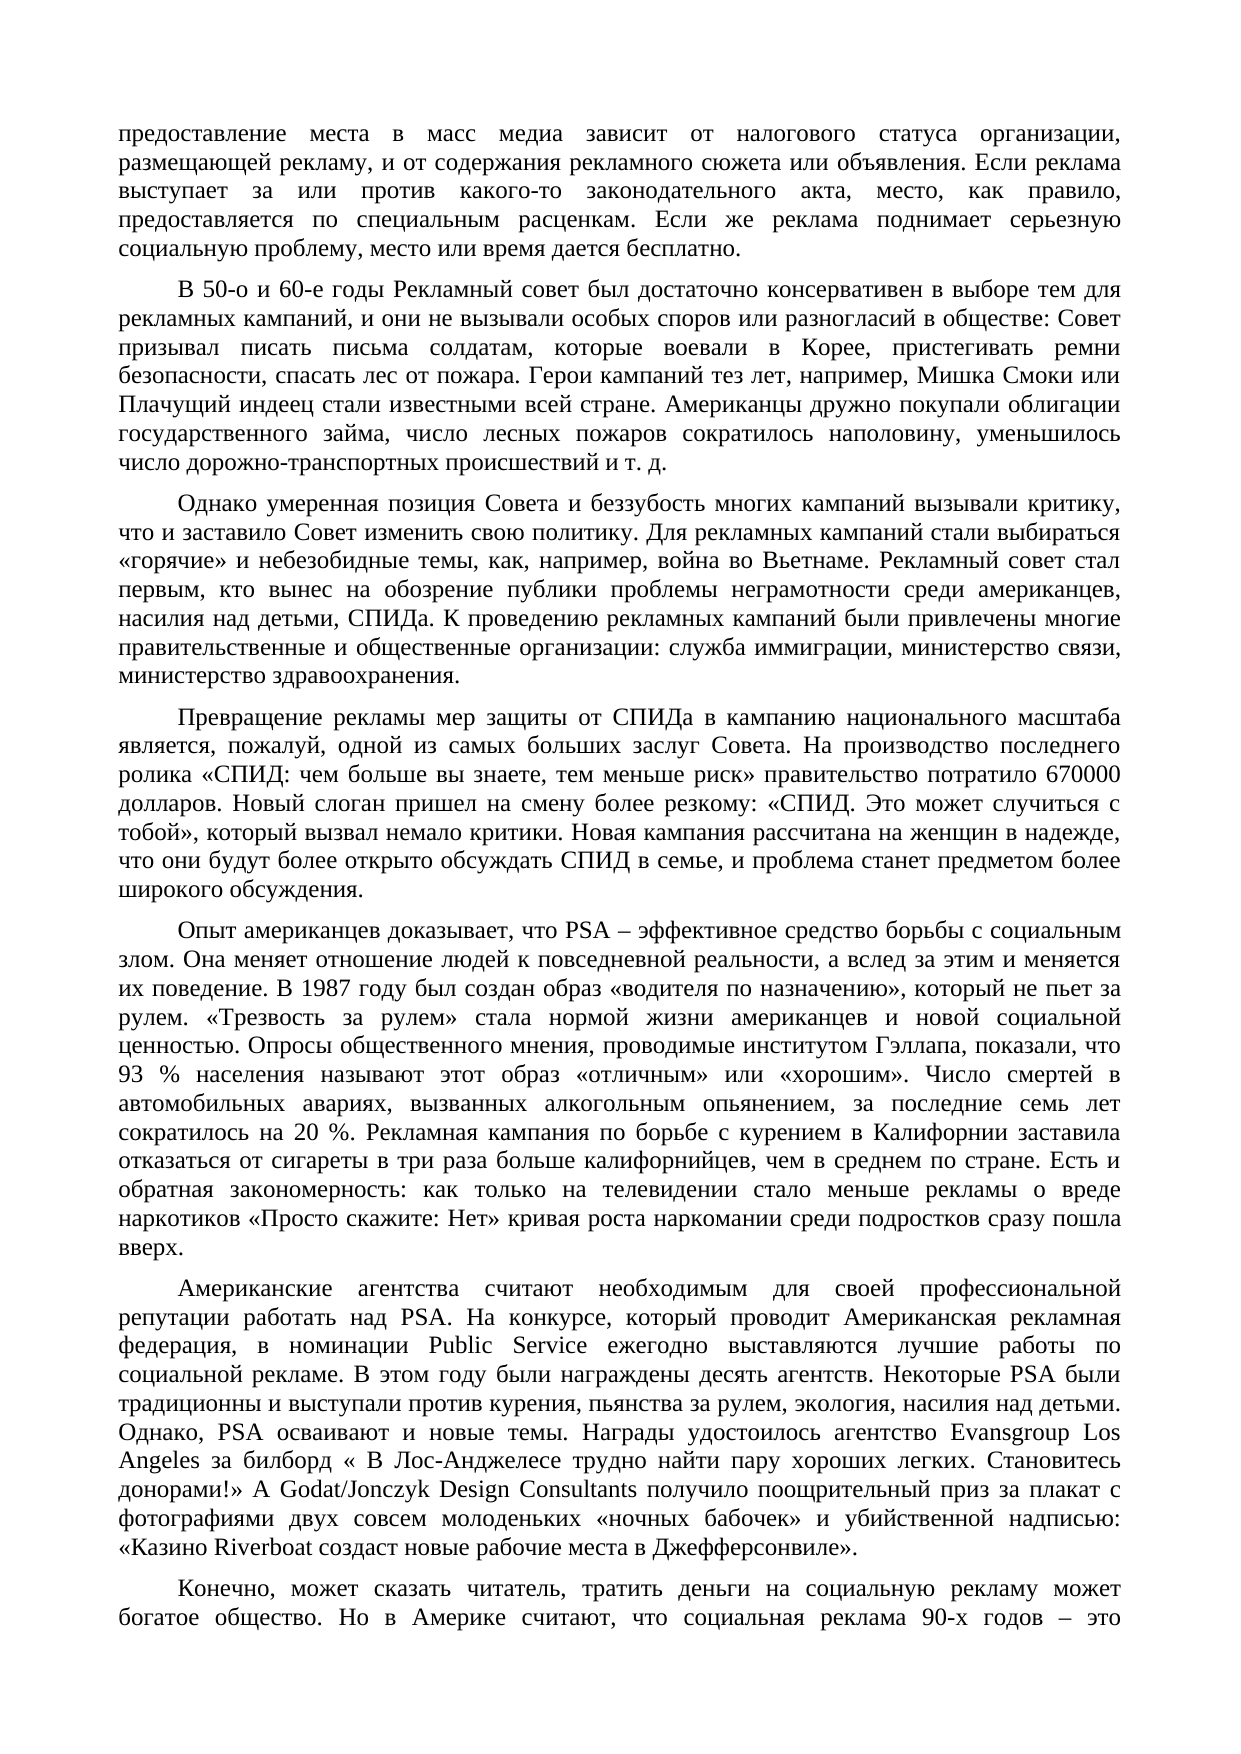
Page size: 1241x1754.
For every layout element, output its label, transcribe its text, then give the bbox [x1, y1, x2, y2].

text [118, 118, 1122, 262]
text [118, 1573, 1122, 1631]
text Опыт американцев доказывает, что PSA – эффективное средство борьбы с социальным злом. Она меняет отношение людей к повседневной реальности, а вслед за этим и меняется их поведение. В 1987 году был создан образ «водителя по назначению», который не пьет за рулем. «Трезвость за рулем» стала нормой жизни американцев и новой социальной ценностью. Опросы общественного мнения, проводимые институтом Гэллапа, показали, что 93 % населения называют этот образ «отличным» или «хорошим». Число смертей в автомобильных авариях, вызванных алкогольным опьянением, за последние семь лет сократилось на 20 %. Рекламная кампания по борьбе с курением в Калифорнии заставила отказаться от сигареты в три раза больше калифорнийцев, чем в среднем по стране. Есть и обратная закономерность: как только на телевидении стало меньше рекламы о вреде наркотиков «Просто скажите: Нет» кривая роста наркомании среди подростков сразу пошла вверх. [118, 916, 1122, 1261]
text Однако умеренная позиция Совета и беззубость многих кампаний вызывали критику, что и заставило Совет изменить свою политику. Для рекламных кампаний стали выбираться «горячие» и небезобидные темы, как, например, война во Вьетнаме. Рекламный совет стал первым, кто вынес на обозрение публики проблемы неграмотности среди американцев, насилия над детьми, СПИДа. К проведению рекламных кампаний были привлечены многие правительственные и общественные организации: служба иммиграции, министерство связи, министерство здравоохранения. [118, 488, 1122, 689]
text Превращение рекламы мер защиты от СПИДа в кампанию национального масштаба является, пожалуй, одной из самых больших заслуг Совета. На производство последнего ролика «СПИД: чем больше вы знаете, тем меньше риск» правительство потратило 670000 долларов. Новый слоган пришел на смену более резкому: «СПИД. Это может случиться с тобой», который вызвал немало критики. Новая кампания рассчитана на женщин в надежде, что они будут более открыто обсуждать СПИД в семье, и проблема станет предметом более широкого обсуждения. [118, 702, 1122, 903]
text Американские агентства считают необходимым для своей профессиональной репутации работать над PSA. На конкурсе, который проводит Американская рекламная федерация, в номинации Public Service ежегодно выставляются лучшие работы по социальной рекламе. В этом году были награждены десять агентств. Некоторые PSA были традиционны и выступали против курения, пьянства за рулем, экология, насилия над детьми. Однако, PSA осваивают и новые темы. Награды удостоилось агентство Evansgroup Los Angeles за билборд « В Лос-Анджелесе трудно найти пару хороших легких. Становитесь донорами!» А Godat/Jonczyk Design Consultants получило поощрительный приз за плакат с фотографиями двух совсем молоденьких «ночных бабочек» и убийственной надписью: «Казино Riverboat создаст новые рабочие места в Джефферсонвиле». [118, 1273, 1122, 1561]
text В 50-о и 60-е годы Рекламный совет был достаточно консервативен в выборе тем для рекламных кампаний, и они не вызывали особых споров или разногласий в обществе: Совет призывал писать письма солдатам, которые воевали в Корее, пристегивать ремни безопасности, спасать лес от пожара. Герои кампаний тез лет, например, Мишка Смоки или Плачущий индеец стали известными всей стране. Американцы дружно покупали облигации государственного займа, число лесных пожаров сократилось наполовину, уменьшилось число дорожно-транспортных происшествий и т. д. [118, 274, 1122, 476]
